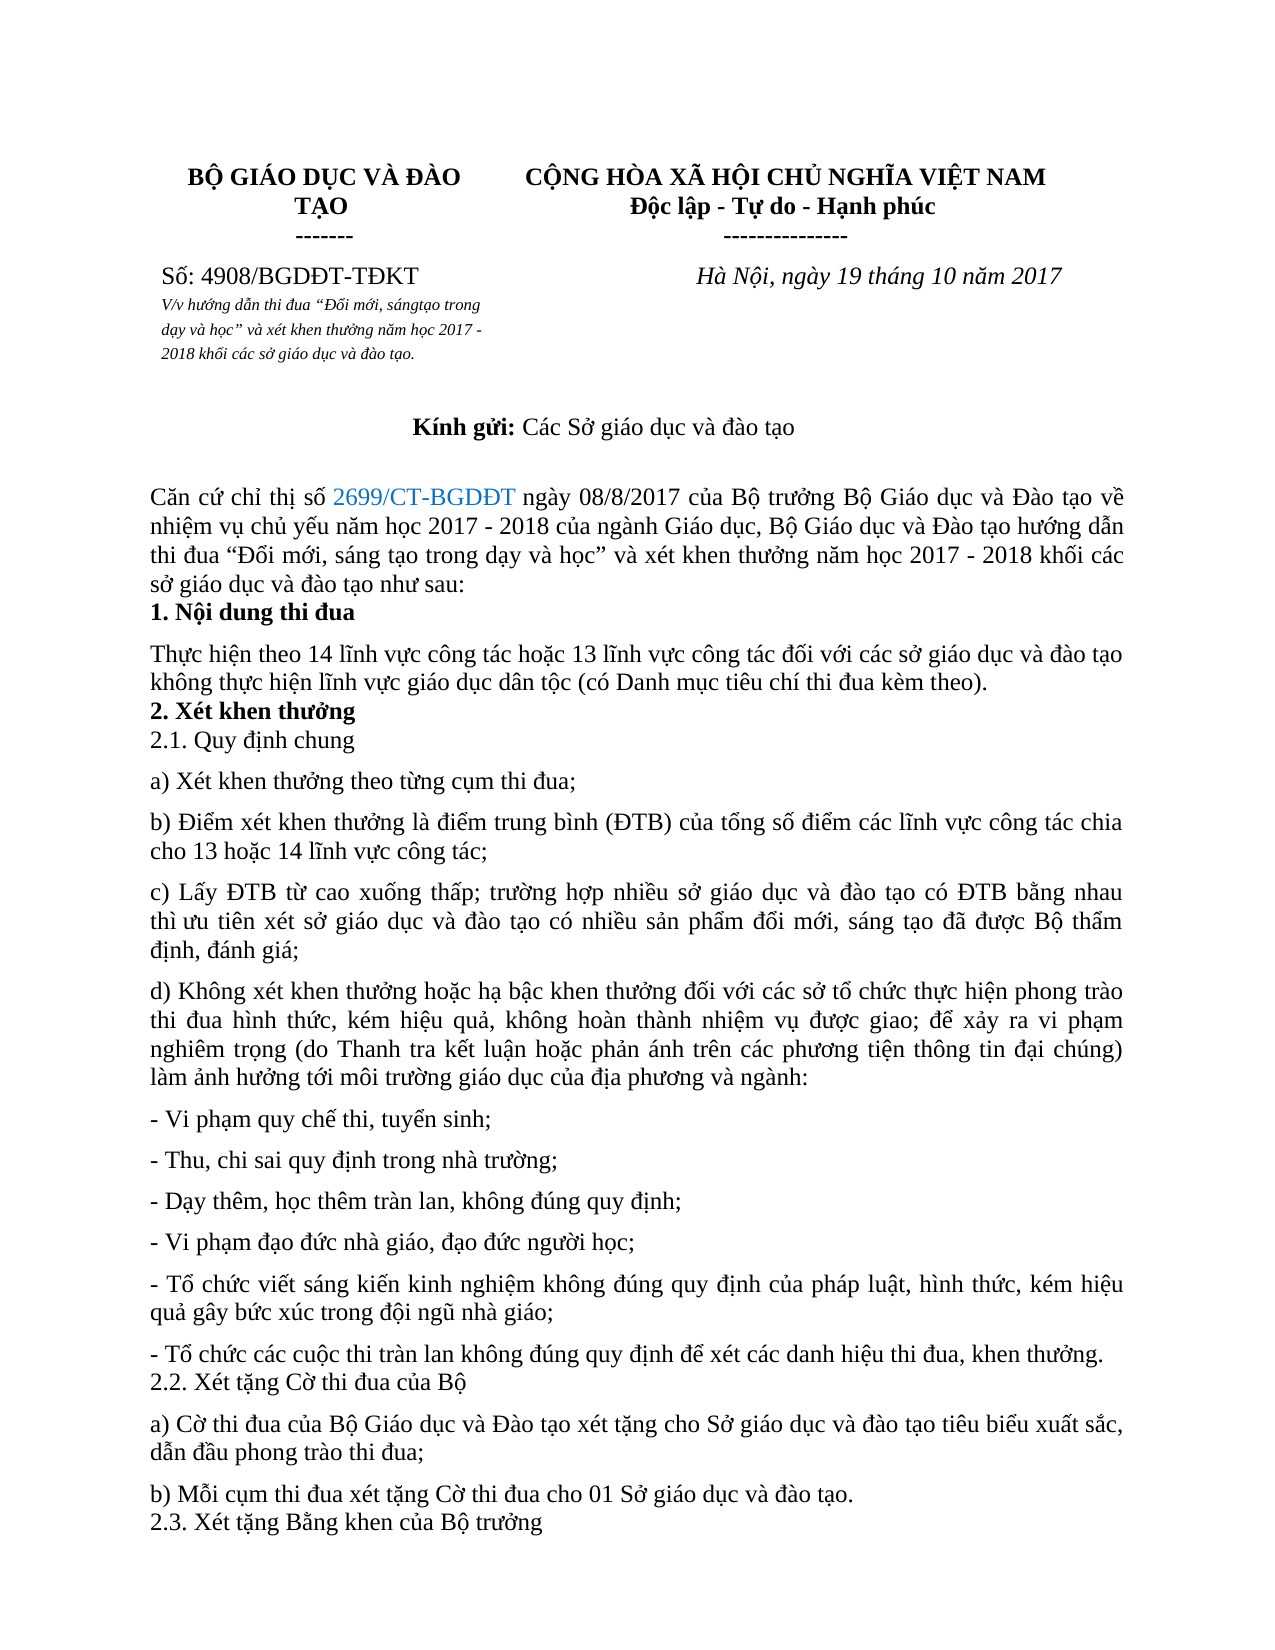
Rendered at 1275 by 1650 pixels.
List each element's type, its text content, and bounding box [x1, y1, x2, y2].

text c) Lấy ĐTB từ cao xuống thấp; trường hợp nhiều sở giáo dục và đào tạo có ĐTB bằng nhau thì ưu tiên xét sở giáo dục và đào tạo có nhiều sản phẩm đổi mới, sáng tạo đã được Bộ thẩm định, đánh giá; [150, 877, 1125, 964]
text a) Xét khen thưởng theo từng cụm thi đua; [150, 766, 1125, 795]
text 2. Xét khen thưởng [150, 696, 1125, 725]
text - Dạy thêm, học thêm tràn lan, không đúng quy định; [150, 1186, 1125, 1215]
text d) Không xét khen thưởng hoặc hạ bậc khen thưởng đối với các sở tổ chức thực hiện phong trào thi đua hình thức, kém hiệu quả, không hoàn thành nhiệm vụ được giao; để xảy ra vi phạm nghiêm trọng (do Thanh tra kết luận hoặc phản ánh trên các phương tiện thông tin đại chúng) làm ảnh hưởng tới môi trường giáo dục của địa phương và ngành: [150, 976, 1125, 1091]
text Thực hiện theo 14 lĩnh vực công tác hoặc 13 lĩnh vực công tác đối với các sở giáo dục và đào tạo không thực hiện lĩnh vực giáo dục dân tộc (có Danh mục tiêu chí thi đua kèm theo). [150, 639, 1125, 696]
text - Tổ chức các cuộc thi tràn lan không đúng quy định để xét các danh hiệu thi đua, khen thưởng. [150, 1339, 1125, 1367]
text a) Cờ thi đua của Bộ Giáo dục và Đào tạo xét tặng cho Sở giáo dục và đào tạo tiêu biểu xuất sắc, dẫn đầu phong trào thi đua; [150, 1409, 1125, 1466]
text 1. Nội dung thi đua [150, 597, 1125, 626]
text - Tổ chức viết sáng kiến kinh nghiệm không đúng quy định của pháp luật, hình thức, kém hiệu quả gây bức xúc trong đội ngũ nhà giáo; [150, 1269, 1125, 1326]
text 2.3. Xét tặng Bằng khen của Bộ trưởng [150, 1507, 1125, 1536]
text - Vi phạm quy chế thi, tuyển sinh; [150, 1104, 1125, 1132]
text - Thu, chi sai quy định trong nhà trường; [150, 1145, 1125, 1174]
table_header CỘNG HÒA XÃ HỘI CHỦ NGHĨA VIỆT NAM Độc lập - Tự do - Hạnh phúc --------------- [499, 150, 1072, 249]
text b) Mỗi cụm thi đua xét tặng Cờ thi đua cho 01 Sở giáo dục và đào tạo. [150, 1479, 1125, 1507]
text b) Điểm xét khen thưởng là điểm trung bình (ĐTB) của tổng số điểm các lĩnh vực công tác chia cho 13 hoặc 14 lĩnh vực công tác; [150, 807, 1125, 865]
text 2.1. Quy định chung [150, 725, 1125, 754]
text Kính gửi: Các Sở giáo dục và đào tạo [150, 412, 1125, 441]
text Căn cứ chỉ thị số 2699/CT-BGDĐT ngày 08/8/2017 của Bộ trưởng Bộ Giáo dục và Đào tạo về nhiệm vụ chủ yếu năm học 2017 - 2018 của ngành Giáo dục, Bộ Giáo dục và Đào tạo hướng dẫn thi đua “Đổi mới, sáng tạo trong dạy và học” và xét khen thưởng năm học 2017 - 2018 khối các sở giáo dục và đào tạo như sau: [150, 482, 1125, 597]
table_cell Số: 4908/BGDĐT-TĐKT V/v hướng dẫn thi đua “Đổi mới, sángtạo trong dạy và học” và xét khen thưởng năm học 2017 - 2018 khối các sở giáo dục và đào tạo. [150, 249, 499, 363]
text - Vi phạm đạo đức nhà giáo, đạo đức người học; [150, 1227, 1125, 1256]
table_cell Hà Nội, ngày 19 tháng 10 năm 2017 [499, 249, 1072, 363]
text 2.2. Xét tặng Cờ thi đua của Bộ [150, 1367, 1125, 1396]
table_header BỘ GIÁO DỤC VÀ ĐÀO TẠO ------- [150, 150, 499, 249]
